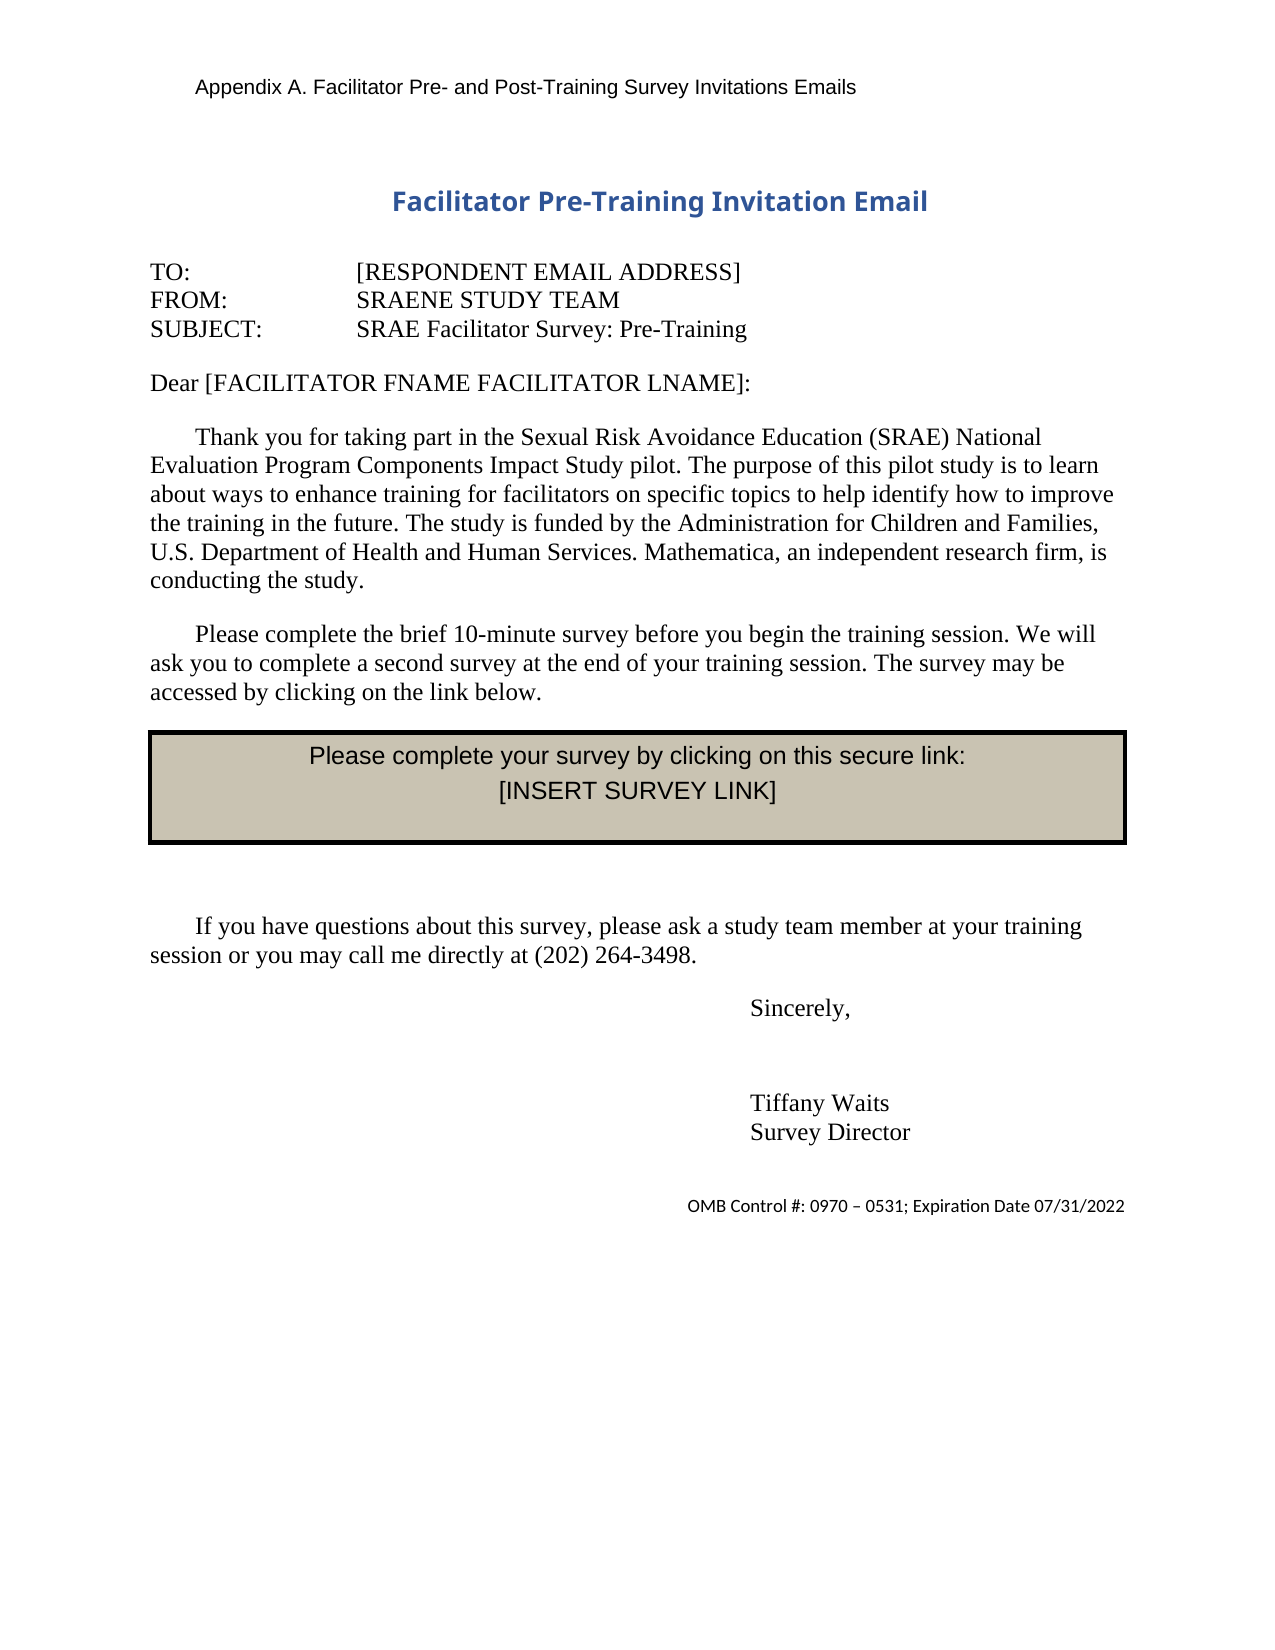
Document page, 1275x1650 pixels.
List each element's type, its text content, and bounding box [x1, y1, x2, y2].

table_header Please complete your survey by clicking on this secure link: [INSERT SURVEY LINK] [152, 735, 1123, 840]
text Dear [FACILITATOR FNAME FACILITATOR LNAME]: [150, 368, 1125, 397]
text Survey Director [150, 1117, 1125, 1146]
text SUBJECT: SRAE Facilitator Survey: Pre-Training [150, 314, 1125, 343]
text Tiffany Waits [150, 1088, 1125, 1117]
text OMB Control #: 0970 – 0531; Expiration Date 07/31/2022 [150, 1194, 1125, 1217]
text Sincerely, [150, 993, 1125, 1022]
text TO: [RESPONDENT EMAIL ADDRESS] [150, 257, 1125, 285]
text Thank you for taking part in the Sexual Risk Avoidance Education (SRAE) National Evaluation Program Components Impact Study pilot. The purpose of this pilot study is to learn about ways to enhance training for facilitators on specific topics to help identify how to improve the training in the future. The study is funded by the Administration for Children and Families, U.S. Department of Health and Human Services. Mathematica, an independent research firm, is conducting the study. [150, 422, 1125, 594]
text FROM: SRAENE STUDY TEAM [150, 285, 1125, 314]
text If you have questions about this survey, please ask a study team member at your training session or you may call me directly at (202) 264-3498. [150, 911, 1125, 968]
text Please complete the brief 10-minute survey before you begin the training session. We will ask you to complete a second survey at the end of your training session. The survey may be accessed by clicking on the link below. [150, 619, 1125, 705]
subtitle Facilitator Pre-Training Invitation Email [150, 183, 1125, 220]
